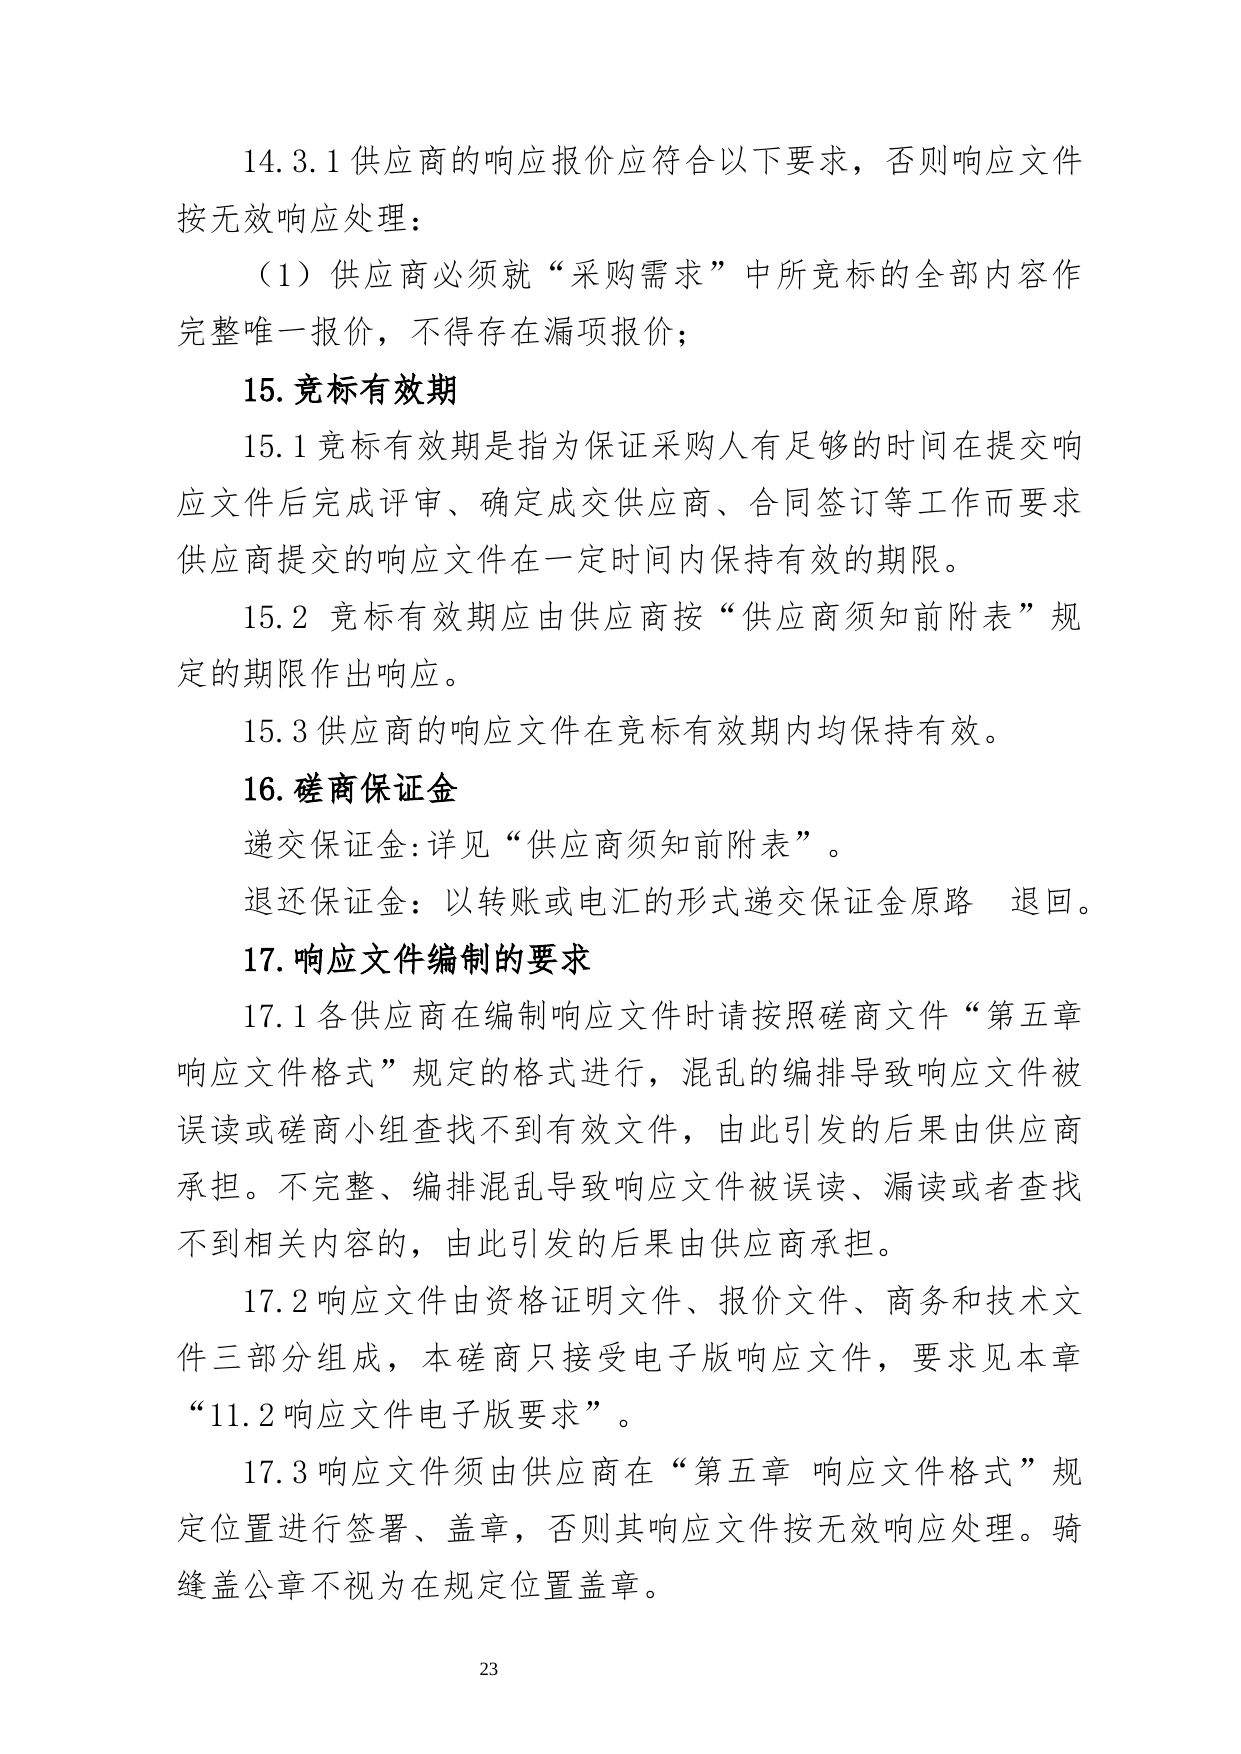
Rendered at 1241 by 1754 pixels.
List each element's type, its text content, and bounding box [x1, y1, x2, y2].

text 16.磋商保证金 [175, 766, 1084, 804]
text 15.1竞标有效期是指为保证采购人有足够的时间在提交响应文件后完成评审、确定成交供应商、合同签订等工作而要求供应商提交的响应文件在一定时间内保持有效的期限。 [175, 424, 1084, 576]
text （1）供应商必须就“采购需求”中所竞标的全部内容作完整唯一报价，不得存在漏项报价； [175, 253, 1084, 348]
text 递交保证金:详见“供应商须知前附表”。 [175, 823, 1084, 861]
text 17.1各供应商在编制响应文件时请按照磋商文件“第五章 响应文件格式”规定的格式进行，混乱的编排导致响应文件被误读或磋商小组查找不到有效文件，由此引发的后果由供应商承担。不完整、编排混乱导致响应文件被误读、漏读或者查找不到相关内容的，由此引发的后果由供应商承担。 [175, 994, 1084, 1260]
text 15.竞标有效期 [175, 367, 1084, 406]
list 退还保证金：以转账或电汇的形式递交保证金原路径退回。 [175, 880, 1084, 918]
text 17.响应文件编制的要求 [175, 937, 1084, 975]
text 15.2 竞标有效期应由供应商按“供应商须知前附表”规定的期限作出响应。 [175, 595, 1084, 690]
text 14.3.1供应商的响应报价应符合以下要求，否则响应文件按无效响应处理： [175, 139, 1084, 234]
text 15.3供应商的响应文件在竞标有效期内均保持有效。 [175, 709, 1084, 747]
text 17.3响应文件须由供应商在“第五章 响应文件格式”规定位置进行签署、盖章，否则其响应文件按无效响应处理。骑缝盖公章不视为在规定位置盖章。 [175, 1450, 1084, 1602]
text 17.2响应文件由资格证明文件、报价文件、商务和技术文件三部分组成，本磋商只接受电子版响应文件，要求见本章“11.2响应文件电子版要求”。 [175, 1279, 1084, 1431]
